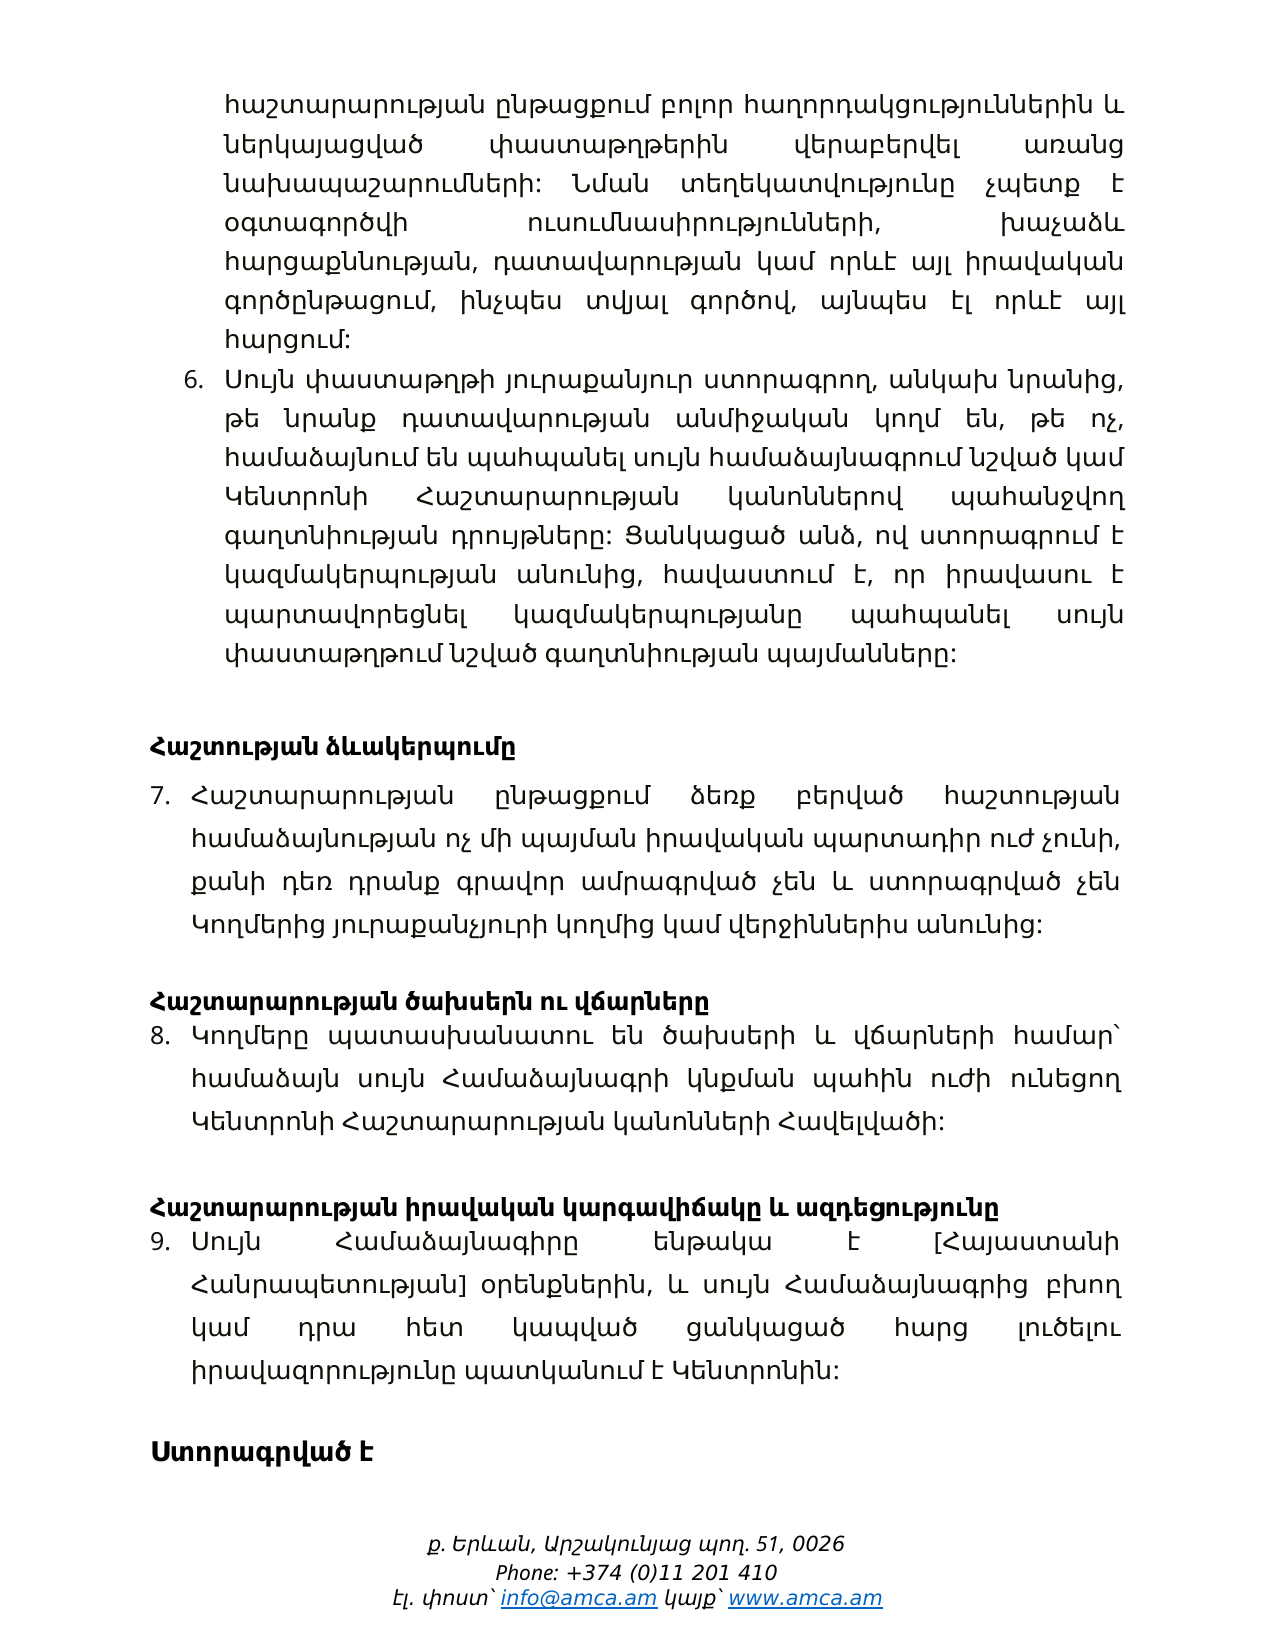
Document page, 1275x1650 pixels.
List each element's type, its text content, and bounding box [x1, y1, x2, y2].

list Հաշտարարության ընթացքում ձեռք բերված հաշտության համաձայնության ոչ մի պայման իրավական պարտադիր ուժ չունի, քանի դեռ դրանք գրավոր ամրագրված չեն և ստորագրված չեն Կողմերից յուրաքանչյուրի կողմից կամ վերջիններիս անունից: [150, 777, 1121, 940]
text Հաշտարարության ծախսերն ու վճարները [150, 984, 1125, 1018]
list Սույն Համաձայնագիրը ենթակա է [Հայաստանի Հանրապետության] օրենքներին, և սույն Համաձայնագրից բխող կամ դրա հետ կապված ցանկացած հարց լուծելու իրավազորությունը պատկանում է Կենտրոնին: [150, 1224, 1121, 1387]
text Հաշտարարության իրավական կարգավիճակը և ազդեցությունը [150, 1190, 1125, 1224]
list Սույն փաստաթղթի յուրաքանյուր ստորագրող, անկախ նրանից, թե նրանք դատավարության անմիջական կողմ են, թե ոչ, համաձայնում են պահպանել սույն համաձայնագրում նշված կամ Կենտրոնի Հաշտարարության կանոններով պահանջվող գաղտնիության դրույթները: Ցանկացած անձ, ով ստորագրում է կազմակերպության անունից, հավաստում է, որ իրավասու է պարտավորեցնել կազմակերպությանը պահպանել սույն փաստաթղթում նշված գաղտնիության պայմանները: [183, 361, 1125, 669]
text Ստորագրված է [150, 1432, 1125, 1469]
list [183, 87, 1125, 356]
text Հաշտության ձևակերպումը [150, 729, 1121, 763]
list Կողմերը պատասխանատու են ծախսերի և վճարների համար՝ համաձայն սույն Համաձայնագրի կնքման պահին ուժի ունեցող Կենտրոնի Հաշտարարության կանոնների Հավելվածի: [150, 1018, 1121, 1138]
